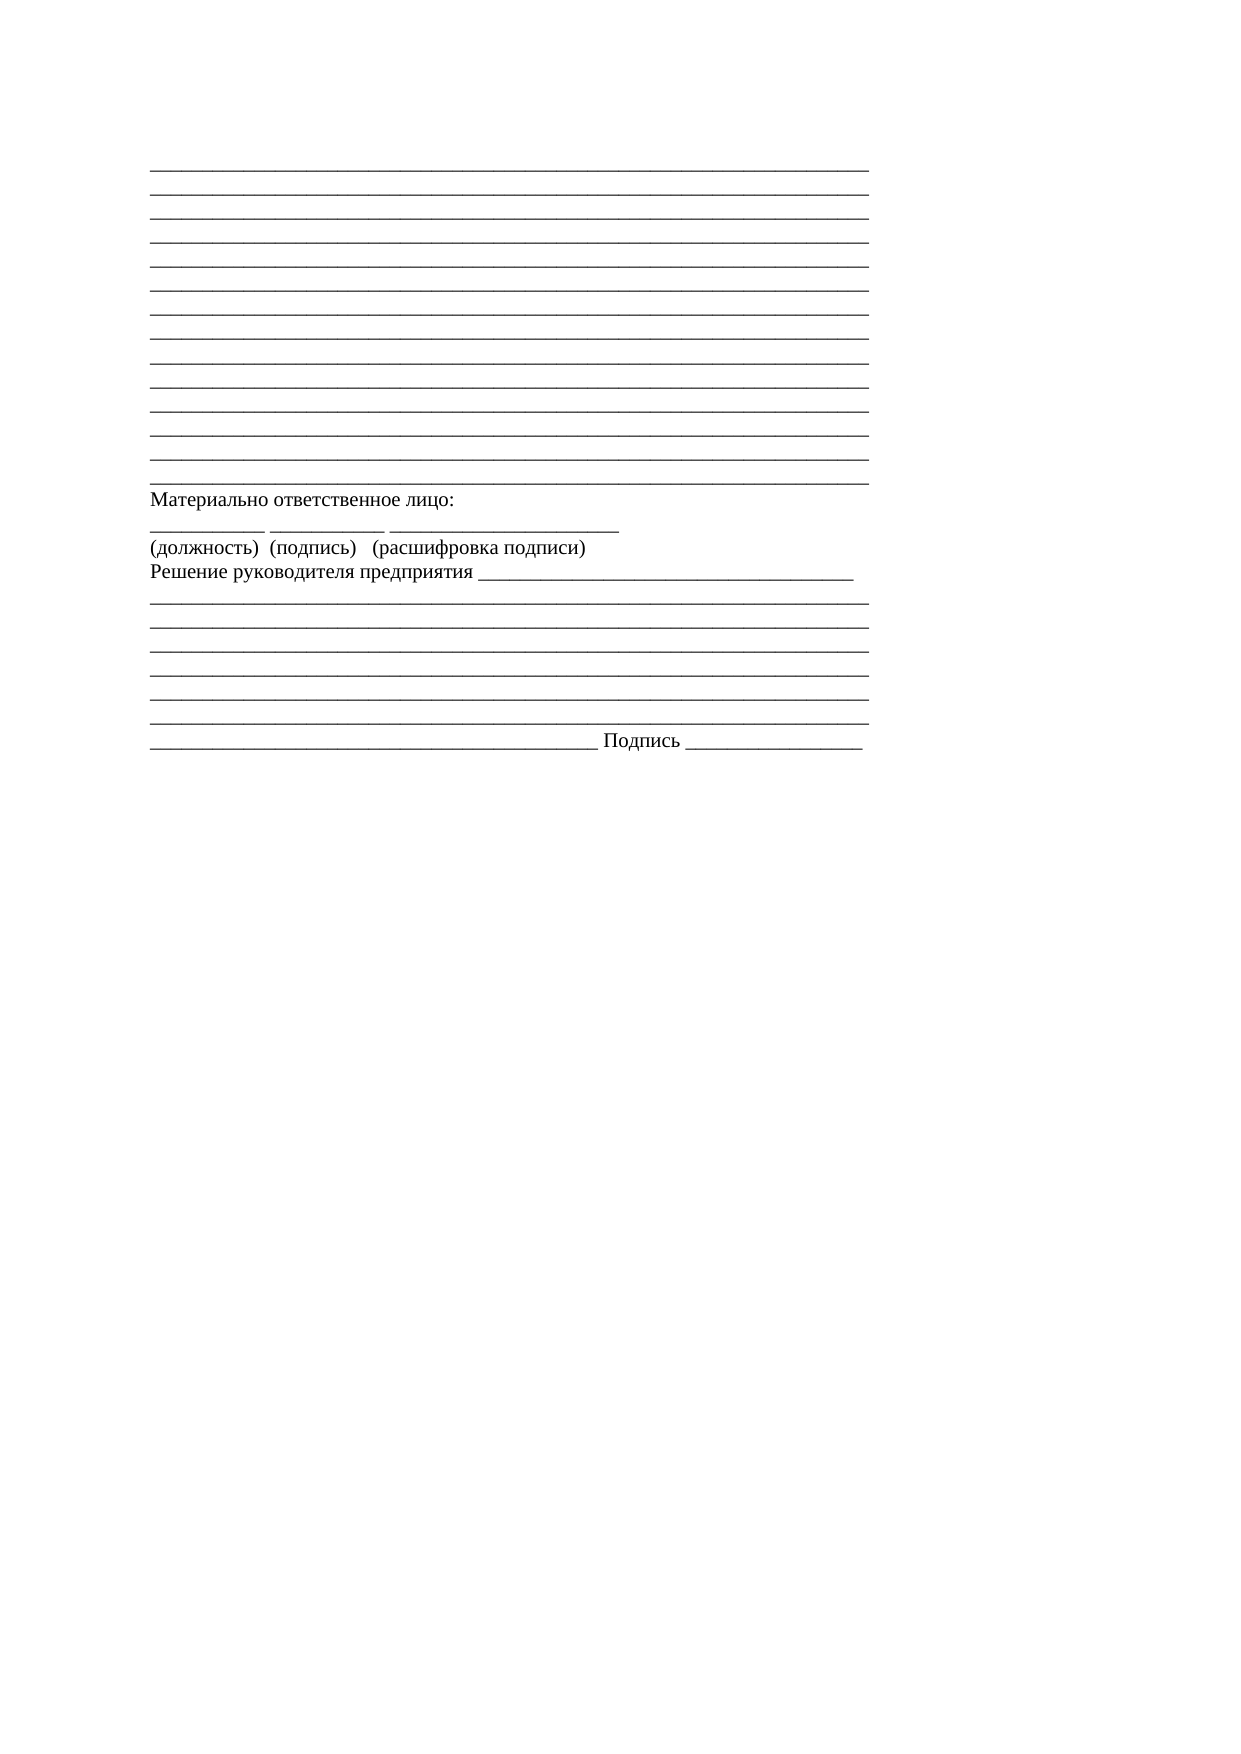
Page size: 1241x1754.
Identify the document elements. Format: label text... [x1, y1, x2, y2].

text _____________________________________________________________________ [150, 391, 1090, 415]
text Решение руководителя предприятия ____________________________________ [150, 559, 1090, 583]
text _____________________________________________________________________ [150, 703, 1090, 727]
text (должность) (подпись) (расшифровка подписи) [150, 535, 1090, 559]
text _____________________________________________________________________ [150, 463, 1090, 487]
text _____________________________________________________________________ [150, 607, 1090, 631]
text _____________________________________________________________________ [150, 679, 1090, 703]
text _____________________________________________________________________ [150, 655, 1090, 679]
text _____________________________________________________________________ [150, 222, 1090, 246]
text _____________________________________________________________________ [150, 342, 1090, 367]
text _____________________________________________________________________ [150, 631, 1090, 655]
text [150, 174, 1090, 198]
text _____________________________________________________________________ [150, 246, 1090, 270]
text _____________________________________________________________________ [150, 439, 1090, 463]
text ___________________________________________ Подпись _________________ [150, 727, 1090, 752]
text _____________________________________________________________________ [150, 270, 1090, 294]
text Материально ответственное лицо: [150, 487, 1090, 511]
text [150, 198, 1090, 222]
text _____________________________________________________________________ [150, 294, 1090, 318]
text _____________________________________________________________________ [150, 415, 1090, 439]
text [150, 150, 1090, 174]
text _____________________________________________________________________ [150, 318, 1090, 342]
text ___________ ___________ ______________________ [150, 511, 1090, 535]
text _____________________________________________________________________ [150, 583, 1090, 607]
text _____________________________________________________________________ [150, 367, 1090, 391]
